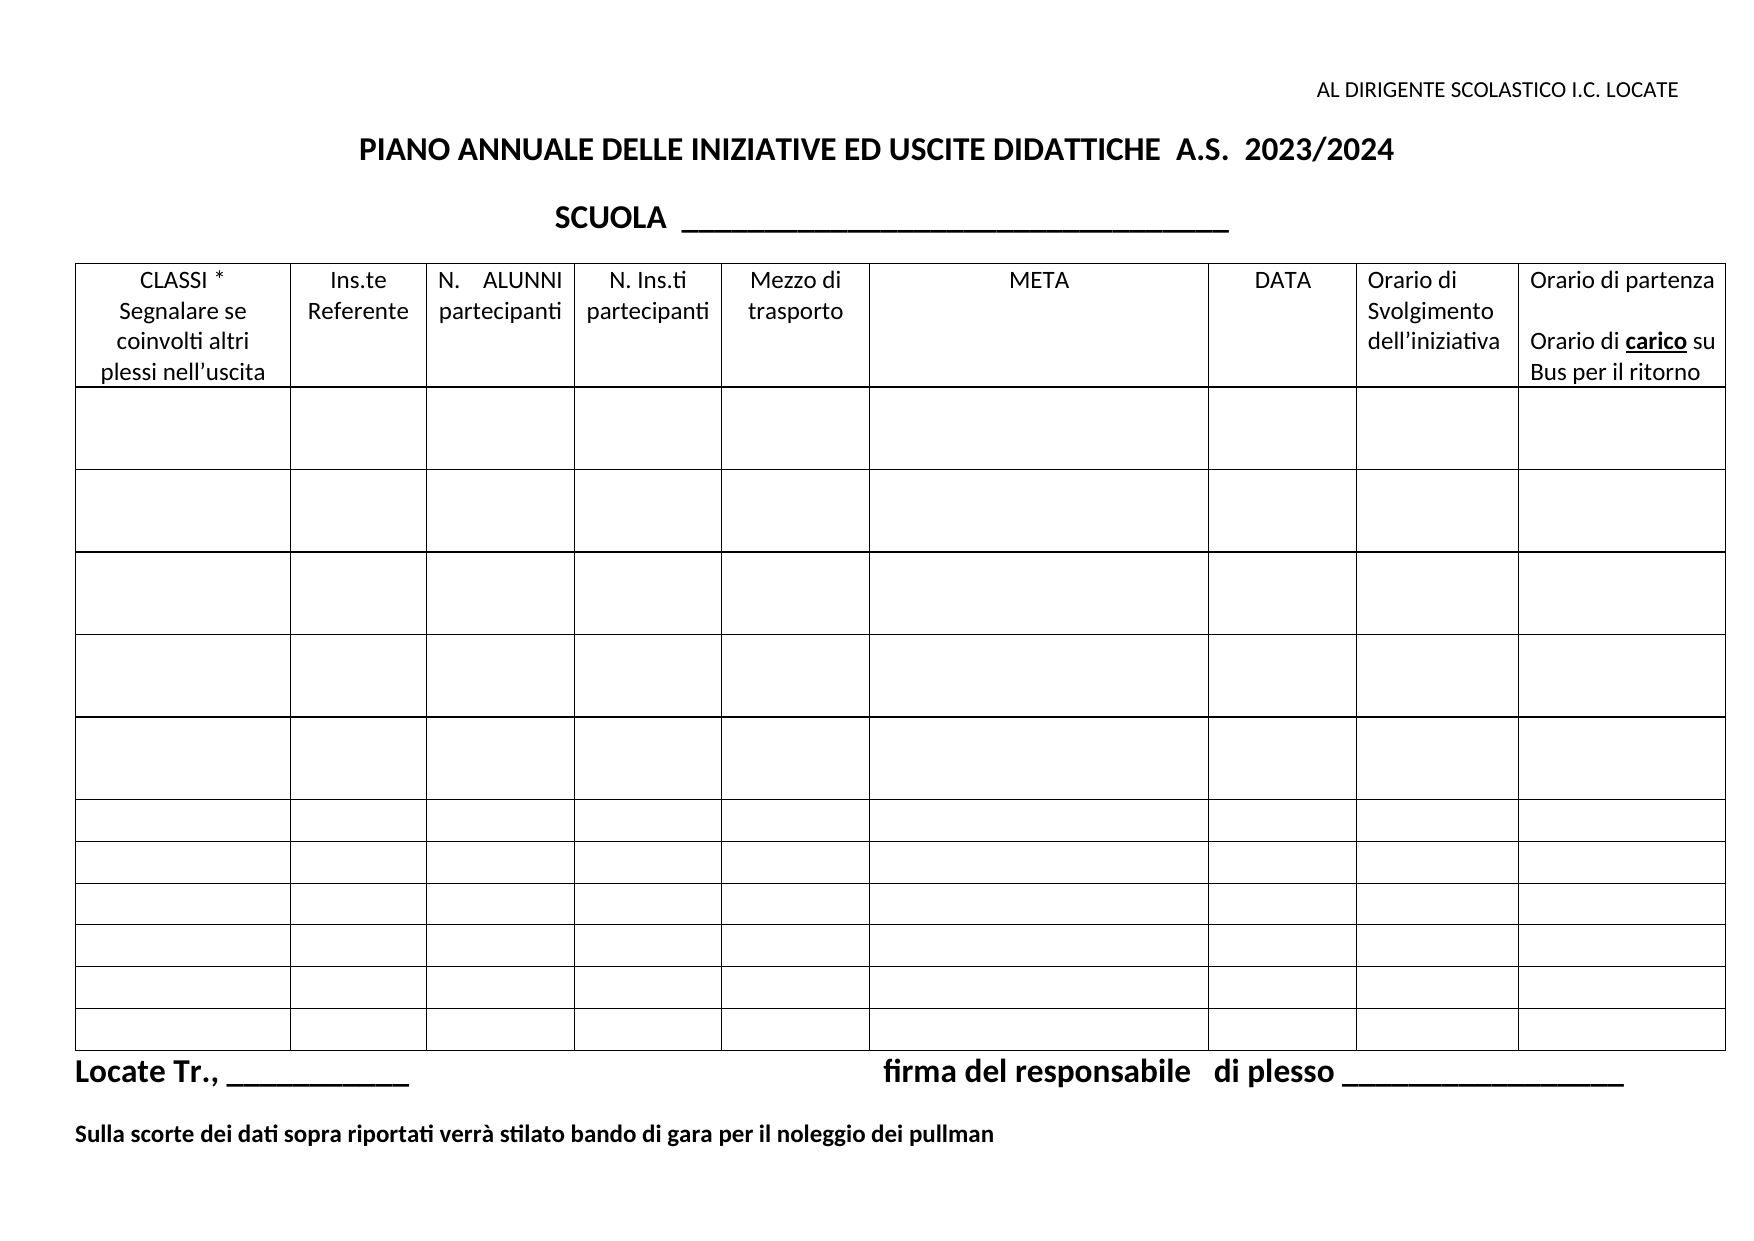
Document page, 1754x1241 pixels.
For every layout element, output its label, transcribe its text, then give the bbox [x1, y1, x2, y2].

table_cell [575, 718, 721, 799]
table_cell [291, 470, 426, 551]
table_cell [1519, 553, 1725, 634]
table_cell [722, 553, 869, 634]
table_cell [1519, 388, 1725, 469]
table_cell [1209, 1009, 1356, 1049]
table_cell [722, 718, 869, 799]
table_cell [1209, 635, 1356, 716]
table_cell [870, 967, 1208, 1008]
table_cell [1357, 388, 1518, 469]
table_cell [76, 800, 290, 841]
table_cell [76, 1009, 290, 1049]
table_cell [1357, 967, 1518, 1008]
table_cell [1357, 925, 1518, 966]
table_cell [575, 1009, 721, 1049]
table_cell [291, 925, 426, 966]
table_cell [870, 800, 1208, 841]
table_cell [722, 842, 869, 882]
table_header N. ALUNNI partecipanti [427, 264, 574, 386]
table_cell [76, 470, 290, 551]
table_cell [1519, 800, 1725, 841]
table_cell [1209, 388, 1356, 469]
table_cell [575, 925, 721, 966]
table_cell [76, 388, 290, 469]
table_cell [1357, 800, 1518, 841]
table_cell [575, 884, 721, 924]
table_cell [722, 388, 869, 469]
table_cell [1357, 635, 1518, 716]
text Sulla scorte dei dati sopra riportati verrà stilato bando di gara per il noleggio dei pullman [75, 1118, 1679, 1149]
table_cell [427, 842, 574, 882]
table_cell [1519, 470, 1725, 551]
table_cell [722, 635, 869, 716]
table_cell [1357, 884, 1518, 924]
table_cell [870, 635, 1208, 716]
table_cell [722, 925, 869, 966]
table_cell [870, 1009, 1208, 1049]
table_cell [427, 967, 574, 1008]
table_cell [870, 388, 1208, 469]
table_cell [1519, 842, 1725, 882]
table_cell [1519, 925, 1725, 966]
table_cell [76, 842, 290, 882]
table_header META [870, 264, 1208, 386]
table_cell [1519, 1009, 1725, 1049]
table_cell [427, 718, 574, 799]
table_cell [575, 842, 721, 882]
table_cell [722, 884, 869, 924]
table_cell [76, 553, 290, 634]
table_cell [76, 884, 290, 924]
table_cell [427, 884, 574, 924]
table_cell [722, 967, 869, 1008]
table_cell [427, 470, 574, 551]
table_cell [1519, 967, 1725, 1008]
table_cell [870, 470, 1208, 551]
table_cell [575, 553, 721, 634]
table_cell [1209, 800, 1356, 841]
table_cell [291, 1009, 426, 1049]
table_cell [722, 1009, 869, 1049]
table_cell [291, 553, 426, 634]
table_header CLASSI * Segnalare se coinvolti altri plessi nell’uscita [76, 264, 290, 386]
table_cell [427, 1009, 574, 1049]
table_cell [575, 470, 721, 551]
table_cell [1519, 884, 1725, 924]
table_cell [1209, 842, 1356, 882]
table_cell [76, 925, 290, 966]
table_cell [870, 718, 1208, 799]
table_cell [1519, 635, 1725, 716]
text AL DIRIGENTE SCOLASTICO I.C. LOCATE [75, 75, 1679, 103]
table_header Orario di partenza Orario di carico su Bus per il ritorno [1519, 264, 1725, 386]
table_cell [291, 718, 426, 799]
table_cell [575, 800, 721, 841]
table_cell [1357, 842, 1518, 882]
table_cell [1357, 718, 1518, 799]
table_cell [575, 388, 721, 469]
table_cell [427, 800, 574, 841]
table_cell [76, 635, 290, 716]
table_cell [722, 800, 869, 841]
text PIANO ANNUALE DELLE INIZIATIVE ED USCITE DIDATTICHE A.S. 2023/2024 [75, 128, 1679, 169]
table_cell [76, 718, 290, 799]
table_cell [1209, 718, 1356, 799]
table_cell [1519, 718, 1725, 799]
table_cell [291, 800, 426, 841]
table_cell [291, 884, 426, 924]
table_header Orario di Svolgimento dell’iniziativa [1357, 264, 1518, 386]
text SCUOLA _________________________________ [75, 196, 1679, 236]
table_cell [291, 388, 426, 469]
table_cell [76, 967, 290, 1008]
table_cell [291, 635, 426, 716]
table_cell [1209, 925, 1356, 966]
table_header N. Ins.ti partecipanti [575, 264, 721, 386]
table_cell [575, 967, 721, 1008]
table_cell [291, 842, 426, 882]
table_cell [1357, 553, 1518, 634]
table_cell [870, 553, 1208, 634]
table_cell [870, 925, 1208, 966]
table_header Ins.te Referente [291, 264, 426, 386]
table_cell [722, 470, 869, 551]
text Locate Tr., ___________ firma del responsabile di plesso _________________ [75, 1051, 1679, 1091]
table_header Mezzo di trasporto [722, 264, 869, 386]
table_cell [1209, 884, 1356, 924]
table_cell [427, 553, 574, 634]
table_cell [1209, 967, 1356, 1008]
table_cell [1209, 553, 1356, 634]
table_cell [1357, 1009, 1518, 1049]
table_cell [870, 884, 1208, 924]
table_cell [1209, 470, 1356, 551]
table_cell [427, 388, 574, 469]
table_cell [1357, 470, 1518, 551]
table_cell [575, 635, 721, 716]
table_cell [291, 967, 426, 1008]
table_cell [870, 842, 1208, 882]
table_header DATA [1209, 264, 1356, 386]
table_cell [427, 925, 574, 966]
table_cell [427, 635, 574, 716]
